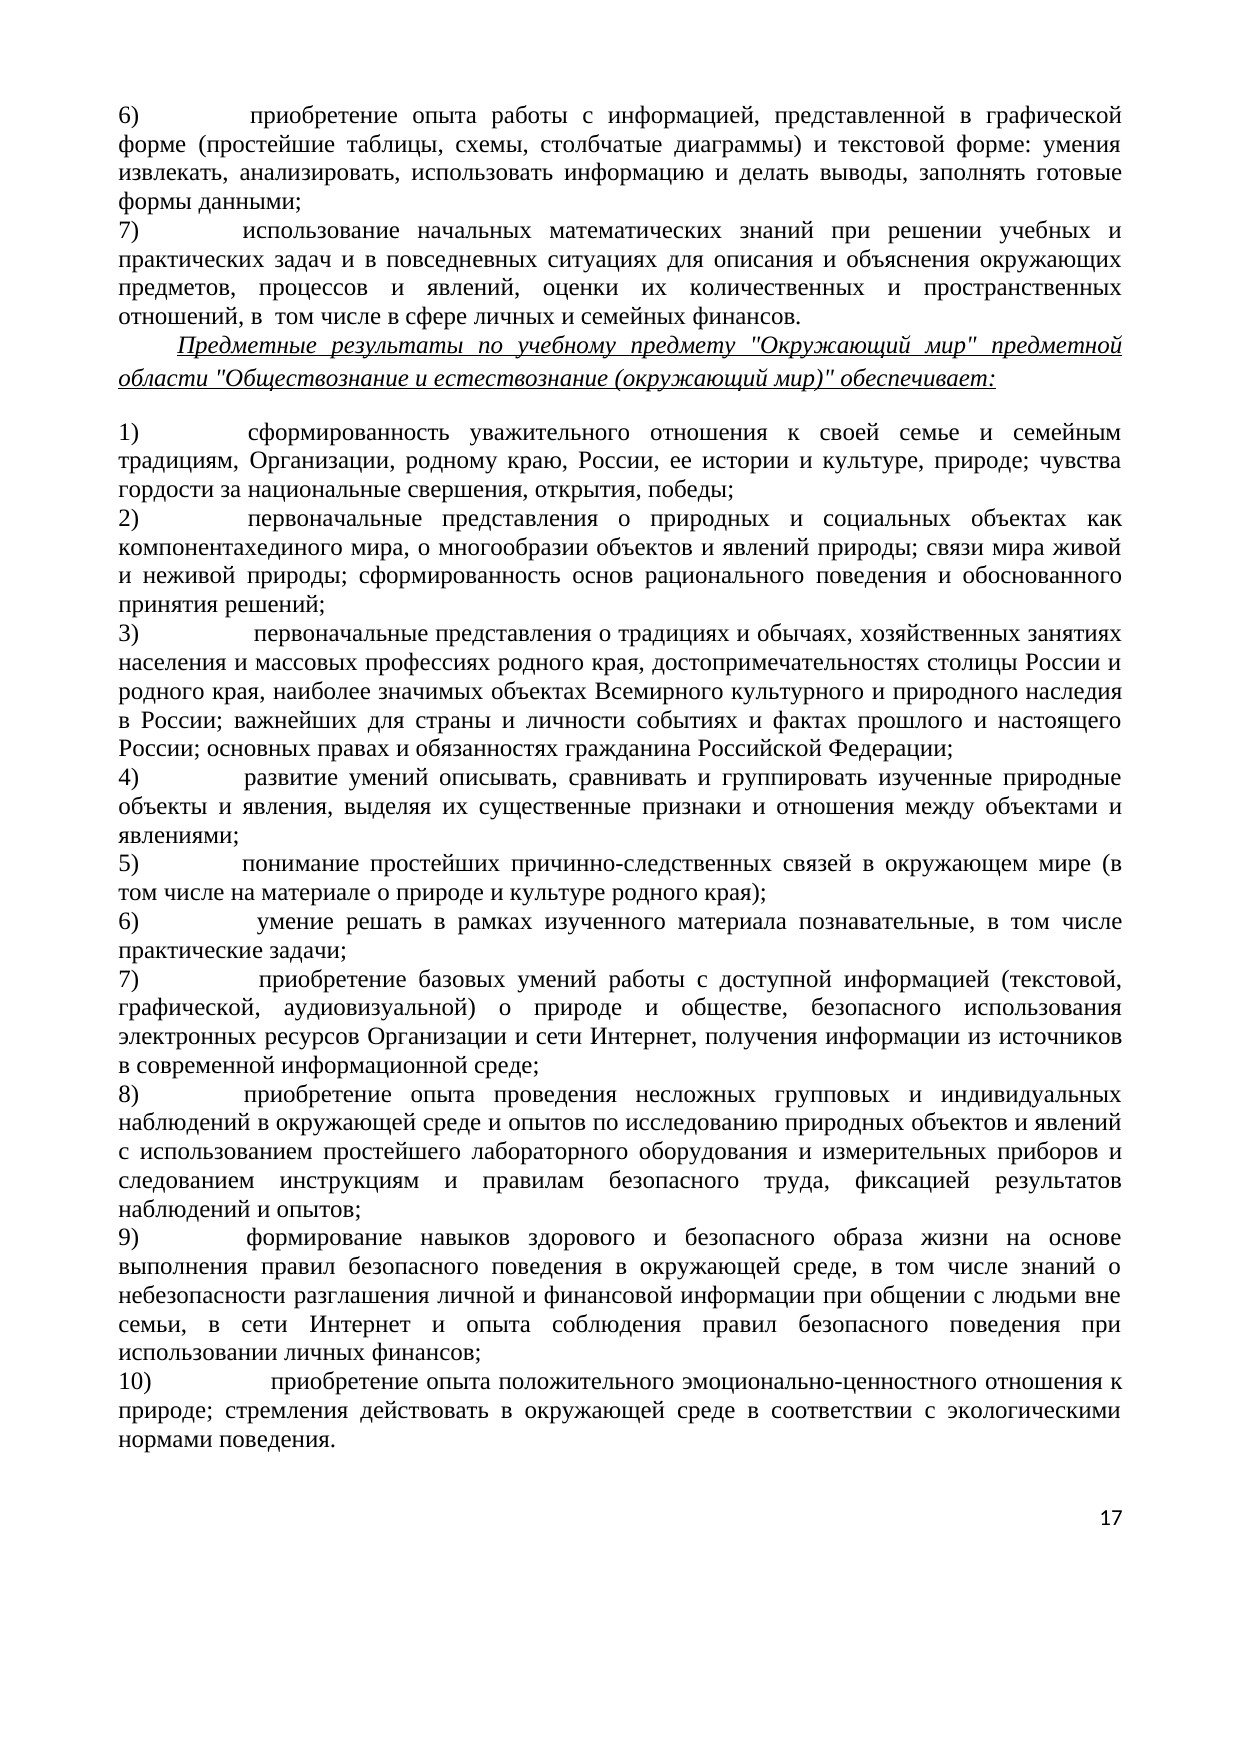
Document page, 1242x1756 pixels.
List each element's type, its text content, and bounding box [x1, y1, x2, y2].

list приобретение базовых умений работы с доступной информацией (текстовой, графической, аудиовизуальной) о природе и обществе, безопасного использования электронных ресурсов Организации и сети Интернет, получения информации из источников в современной информационной среде; [118, 964, 1122, 1079]
list сформированность уважительного отношения к своей семье и семейным традициям, Организации, родному краю, России, ее истории и культуре, природе; чувства гордости за национальные свершения, открытия, победы; [118, 417, 1122, 503]
text Предметные результаты по учебному предмету "Окружающий мир" предметной области "Обществознание и естествознание (окружающий мир)" обеспечивает: [118, 330, 1122, 392]
list понимание простейших причинно-следственных связей в окружающем мире (в том числе на материале о природе и культуре родного края); [118, 848, 1122, 906]
list формирование навыков здорового и безопасного образа жизни на основе выполнения правил безопасного поведения в окружающей среде, в том числе знаний о небезопасности разглашения личной и финансовой информации при общении с людьми вне семьи, в сети Интернет и опыта соблюдения правил безопасного поведения при использовании личных финансов; [118, 1222, 1122, 1366]
list первоначальные представления о природных и социальных объектах как компонентахединого мира, о многообразии объектов и явлений природы; связи мира живой и неживой природы; сформированность основ рационального поведения и обоснованного принятия решений; [118, 503, 1122, 618]
list приобретение опыта работы с информацией, представленной в графической форме (простейшие таблицы, схемы, столбчатые диаграммы) и текстовой форме: умения извлекать, анализировать, использовать информацию и делать выводы, заполнять готовые формы данными; [118, 100, 1122, 215]
list развитие умений описывать, сравнивать и группировать изученные природные объекты и явления, выделяя их существенные признаки и отношения между объектами и явлениями; [118, 762, 1122, 848]
list умение решать в рамках изученного материала познавательные, в том числе практические задачи; [118, 906, 1122, 964]
list приобретение опыта положительного эмоционально-ценностного отношения к природе; стремления действовать в окружающей среде в соответствии с экологическими нормами поведения. [118, 1366, 1122, 1452]
list первоначальные представления о традициях и обычаях, хозяйственных занятиях населения и массовых профессиях родного края, достопримечательностях столицы России и родного края, наиболее значимых объектах Всемирного культурного и природного наследия в России; важнейших для страны и личности событиях и фактах прошлого и настоящего России; основных правах и обязанностях гражданина Российской Федерации; [118, 618, 1122, 762]
list использование начальных математических знаний при решении учебных и практических задач и в повседневных ситуациях для описания и объяснения окружающих предметов, процессов и явлений, оценки их количественных и пространственных отношений, в том числе в сфере личных и семейных финансов. [118, 215, 1122, 330]
list приобретение опыта проведения несложных групповых и индивидуальных наблюдений в окружающей среде и опытов по исследованию природных объектов и явлений с использованием простейшего лабораторного оборудования и измерительных приборов и следованием инструкциям и правилам безопасного труда, фиксацией результатов наблюдений и опытов; [118, 1079, 1122, 1222]
